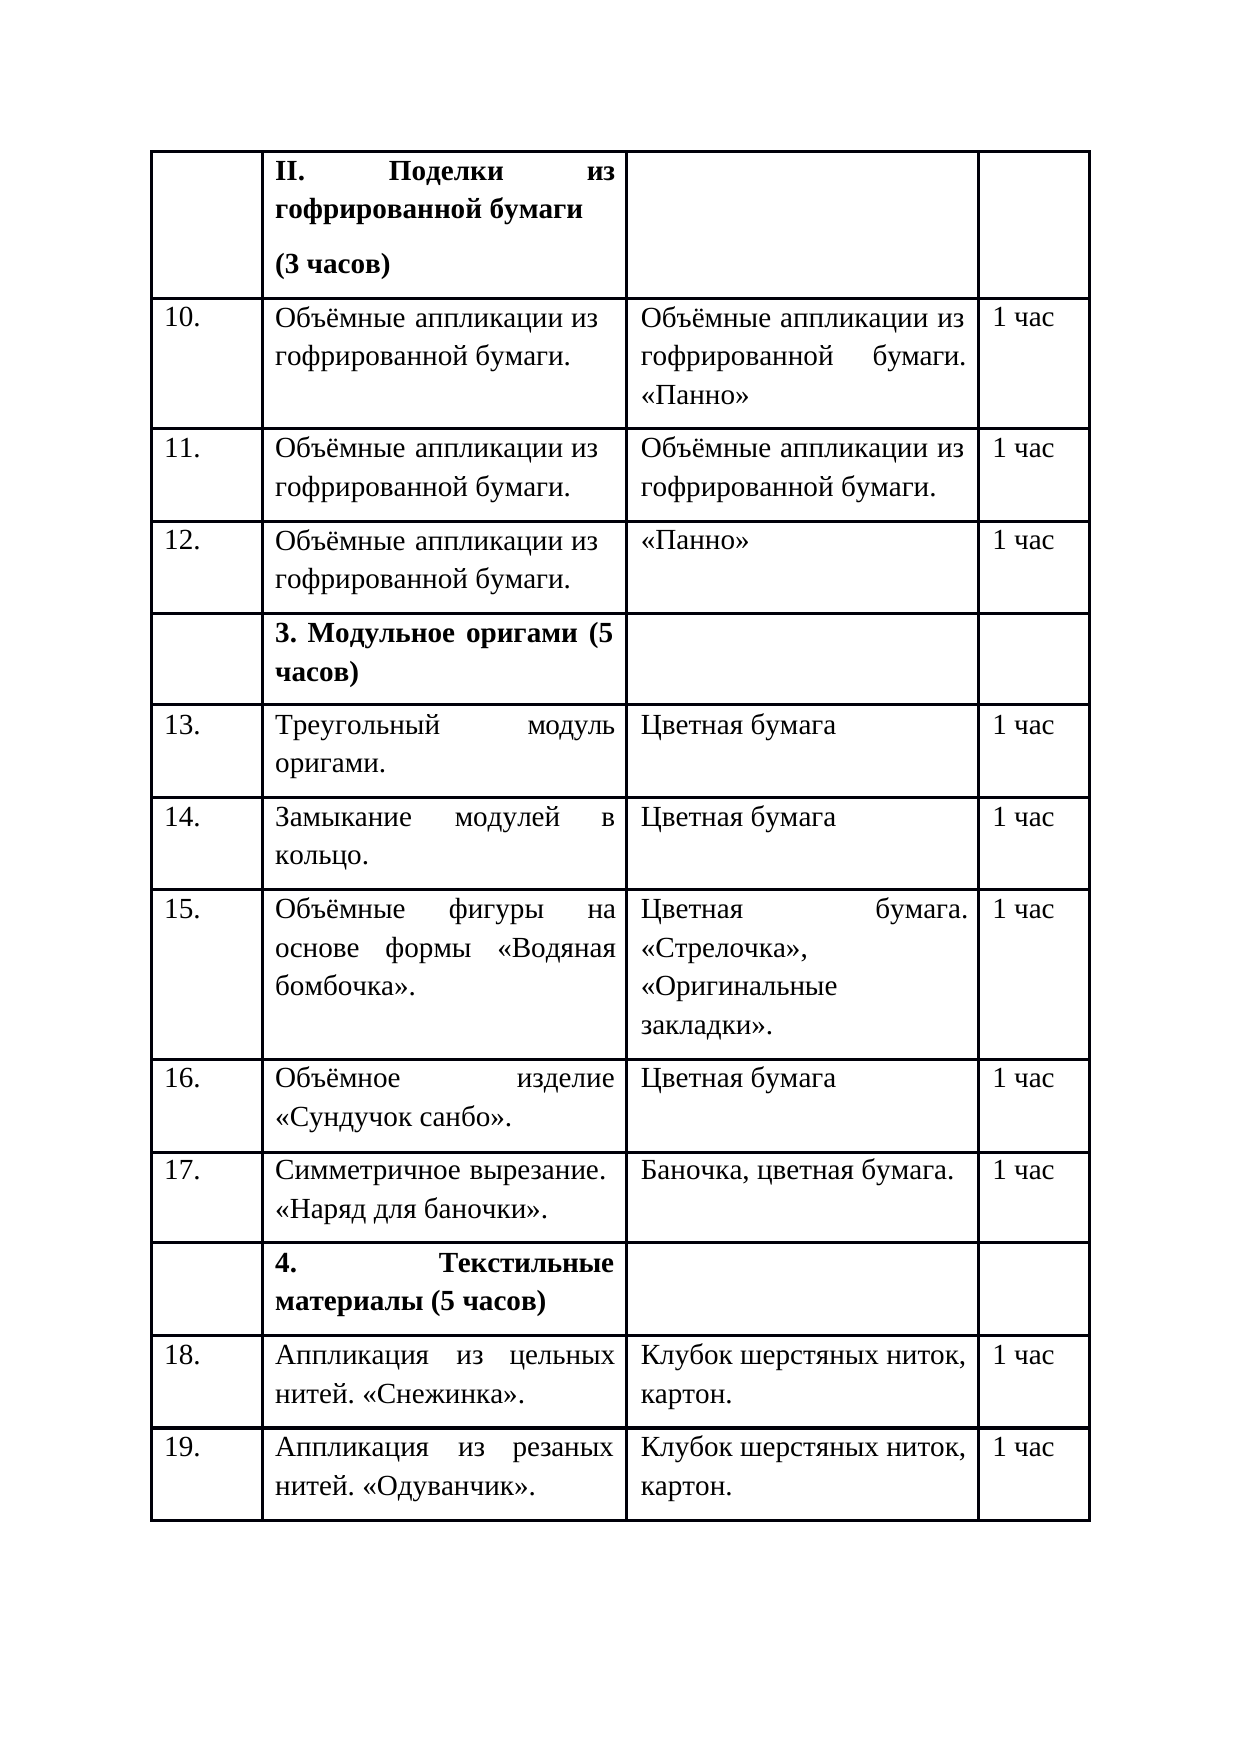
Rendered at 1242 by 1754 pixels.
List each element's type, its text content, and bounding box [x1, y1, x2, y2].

table_cell 1 час [980, 1061, 1088, 1151]
table_cell 1 час [980, 706, 1088, 796]
table_cell Объёмные аппликации из гофрированной бумаги. [264, 430, 625, 519]
table_cell Замыкание модулей в кольцо. [264, 799, 625, 888]
table_cell Объёмные аппликации из гофрированной бумаги. [264, 523, 625, 612]
table_cell Аппликация из резаных нитей. «Одуванчик». [264, 1430, 625, 1519]
table_cell Аппликация из цельных нитей. «Снежинка». [264, 1337, 625, 1426]
table_cell Симметричное вырезание. «Наряд для баночки». [264, 1154, 625, 1241]
table_cell 4. Текстильные материалы (5 часов) [264, 1244, 625, 1334]
table_cell Объёмное изделие «Сундучок санбо». [264, 1061, 625, 1151]
table_cell Цветная бумага. «Стрелочка», «Оригинальные закладки». [628, 891, 977, 1058]
table_cell 16. [153, 1061, 261, 1151]
table_header [628, 153, 977, 297]
table_cell 15. [153, 891, 261, 1058]
table_cell Клубок шерстяных ниток, картон. [628, 1430, 977, 1519]
table_cell Клубок шерстяных ниток, картон. [628, 1337, 977, 1426]
table_cell 1 час [980, 300, 1088, 427]
table_cell Треугольный модуль оригами. [264, 706, 625, 796]
table_cell 1 час [980, 430, 1088, 519]
table_cell [628, 1244, 977, 1334]
table_cell [153, 615, 261, 703]
table_cell 1 час [980, 1430, 1088, 1519]
table_cell 19. [153, 1430, 261, 1519]
table_cell [980, 1244, 1088, 1334]
table_cell Цветная бумага [628, 706, 977, 796]
table_cell 10. [153, 300, 261, 427]
table_cell [980, 615, 1088, 703]
table_cell Объёмные аппликации из гофрированной бумаги. [264, 300, 625, 427]
table_cell [153, 1244, 261, 1334]
table_cell Баночка, цветная бумага. [628, 1154, 977, 1241]
table_cell 11. [153, 430, 261, 519]
table_cell [628, 615, 977, 703]
table_cell 12. [153, 523, 261, 612]
table_cell 1 час [980, 1337, 1088, 1426]
table_cell 1 час [980, 1154, 1088, 1241]
table_cell Объёмные аппликации из гофрированной бумаги. «Панно» [628, 300, 977, 427]
table_cell 3. Модульное оригами (5 часов) [264, 615, 625, 703]
table_cell 1 час [980, 799, 1088, 888]
table_cell «Панно» [628, 523, 977, 612]
table_cell Цветная бумага [628, 799, 977, 888]
table_cell Объёмные аппликации из гофрированной бумаги. [628, 430, 977, 519]
table_cell 1 час [980, 523, 1088, 612]
table_cell 1 час [980, 891, 1088, 1058]
table_cell 18. [153, 1337, 261, 1426]
table_cell 13. [153, 706, 261, 796]
table_header II. Поделки из гофрированной бумаги (3 часов) [264, 153, 625, 297]
table_header [980, 153, 1088, 297]
table_header [153, 153, 261, 297]
table_cell Цветная бумага [628, 1061, 977, 1151]
table_cell Объёмные фигуры на основе формы «Водяная бомбочка». [264, 891, 625, 1058]
table_cell 17. [153, 1154, 261, 1241]
table_cell 14. [153, 799, 261, 888]
